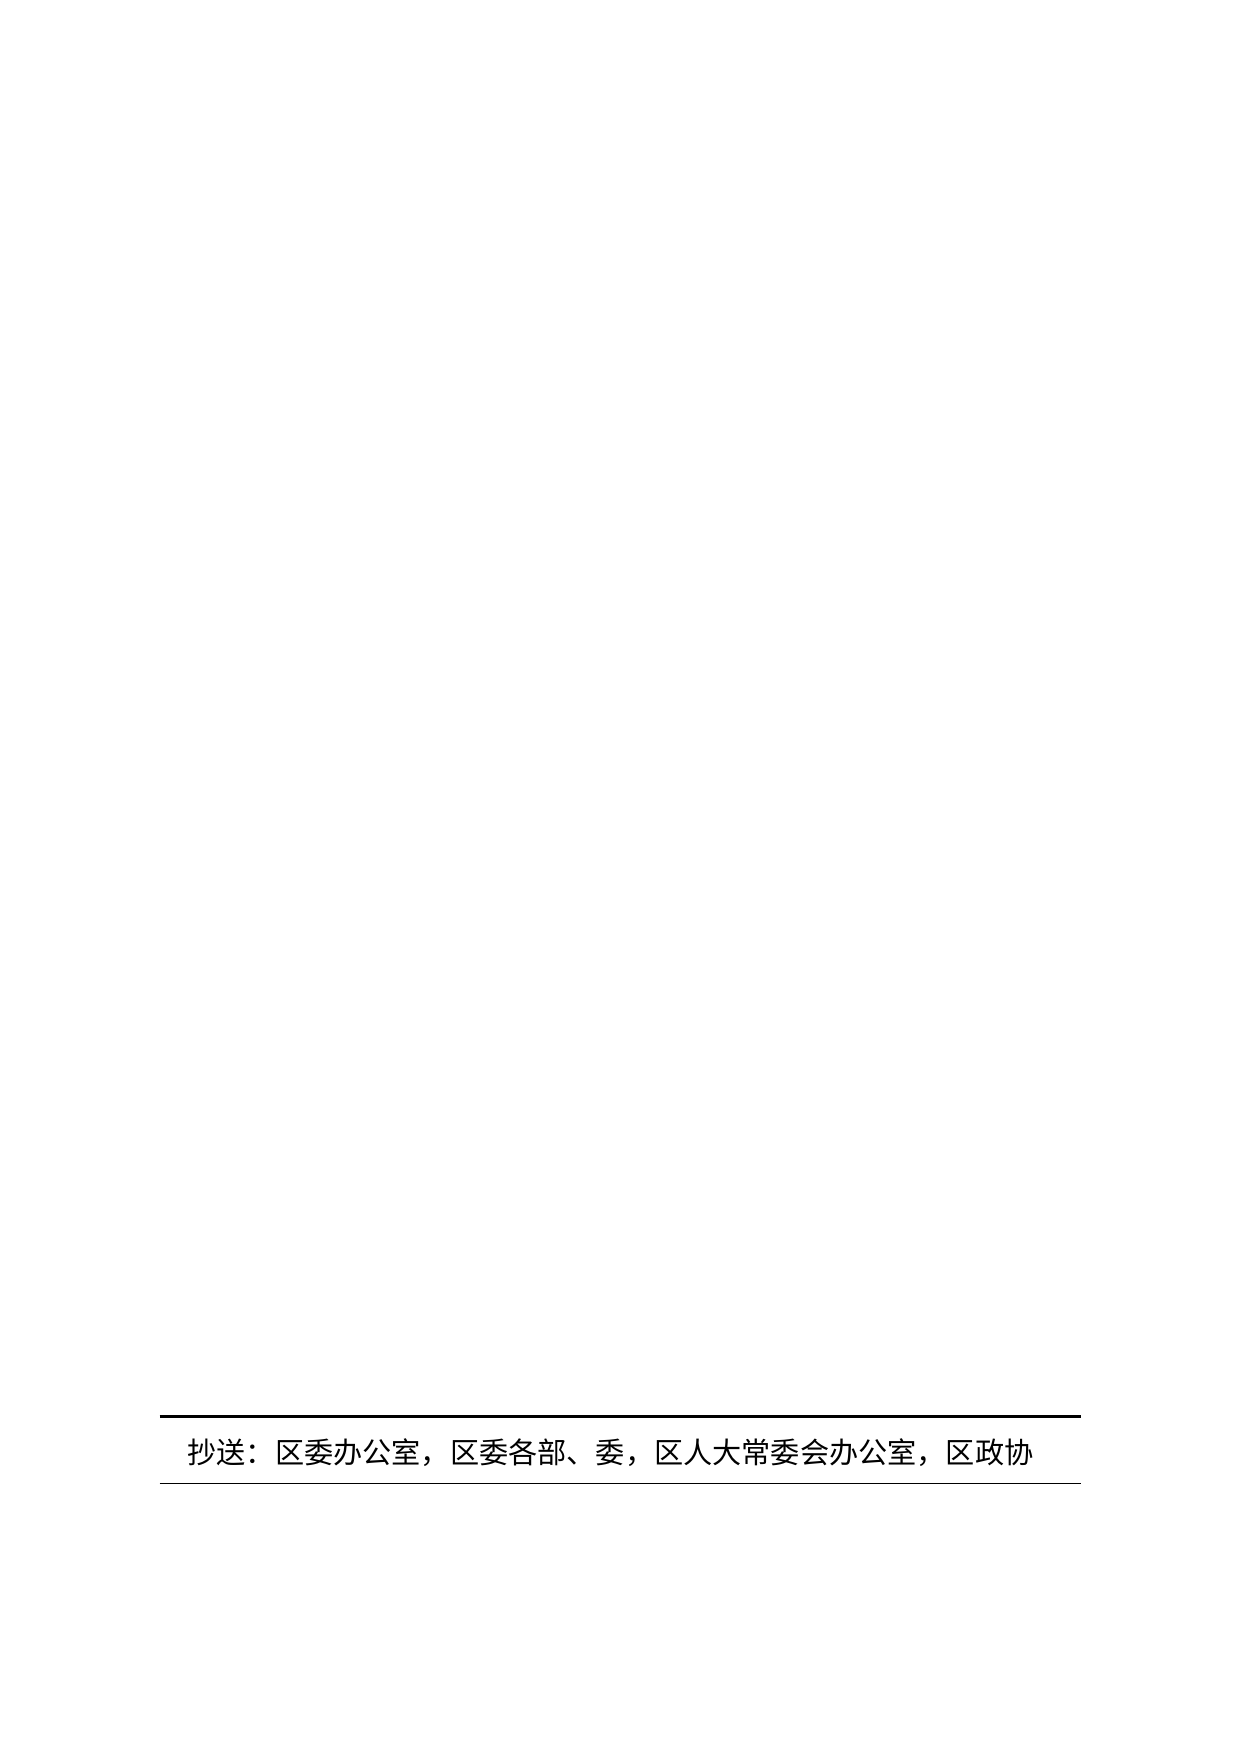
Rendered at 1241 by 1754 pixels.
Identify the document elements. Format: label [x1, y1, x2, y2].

table_header [160, 1418, 1081, 1483]
